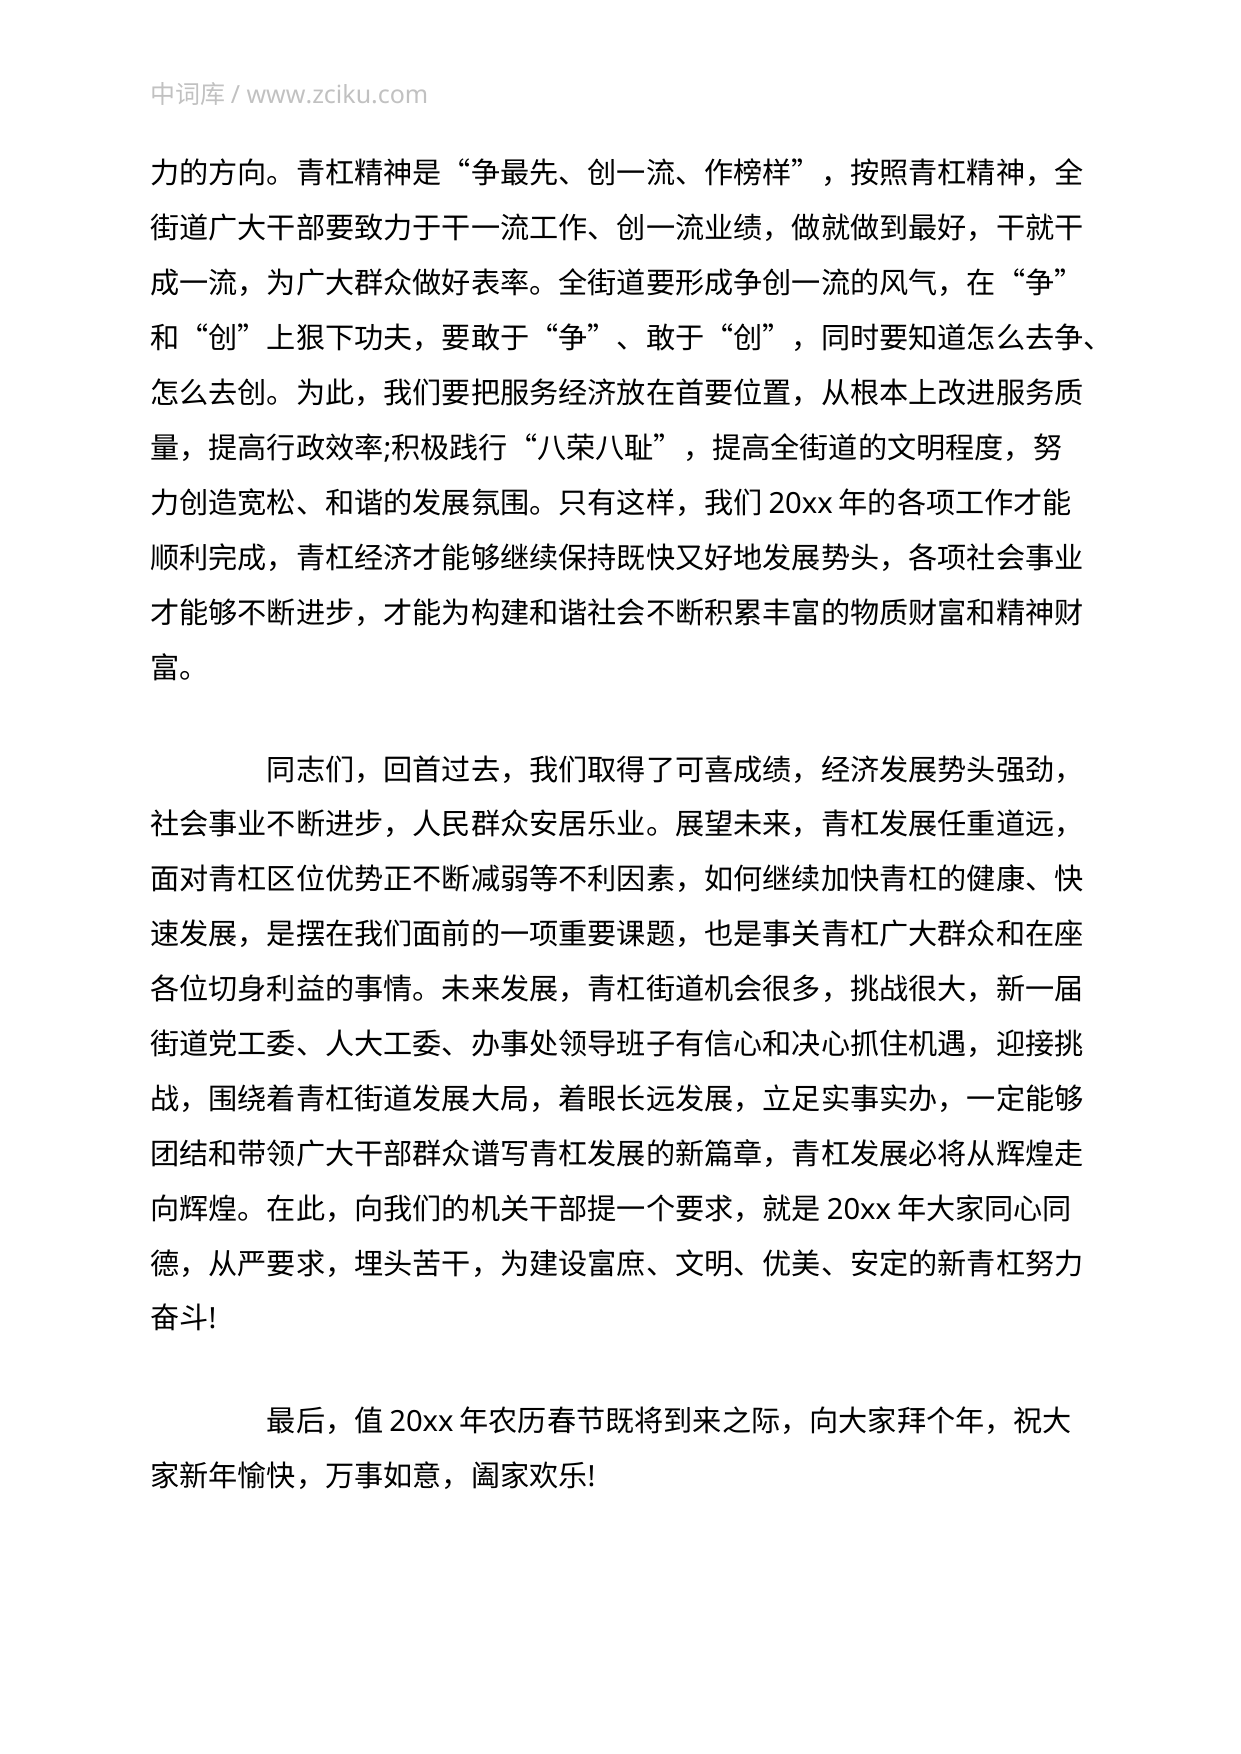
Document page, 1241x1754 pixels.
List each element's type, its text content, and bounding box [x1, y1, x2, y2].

text 同志们，回首过去，我们取得了可喜成绩，经济发展势头强劲，社会事业不断进步，人民群众安居乐业。展望未来，青杠发展任重道远，面对青杠区位优势正不断减弱等不利因素，如何继续加快青杠的健康、快速发展，是摆在我们面前的一项重要课题，也是事关青杠广大群众和在座各位切身利益的事情。未来发展，青杠街道机会很多，挑战很大，新一届街道党工委、人大工委、办事处领导班子有信心和决心抓住机遇，迎接挑战，围绕着青杠街道发展大局，着眼长远发展，立足实事实办，一定能够团结和带领广大干部群众谱写青杠发展的新篇章，青杠发展必将从辉煌走向辉煌。在此，向我们的机关干部提一个要求，就是20xx年大家同心同德，从严要求，埋头苦干，为建设富庶、文明、优美、安定的新青杠努力奋斗! [150, 746, 1090, 1337]
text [150, 150, 1090, 687]
text 最后，值20xx年农历春节既将到来之际，向大家拜个年，祝大家新年愉快，万事如意，阖家欢乐! [150, 1397, 1090, 1494]
